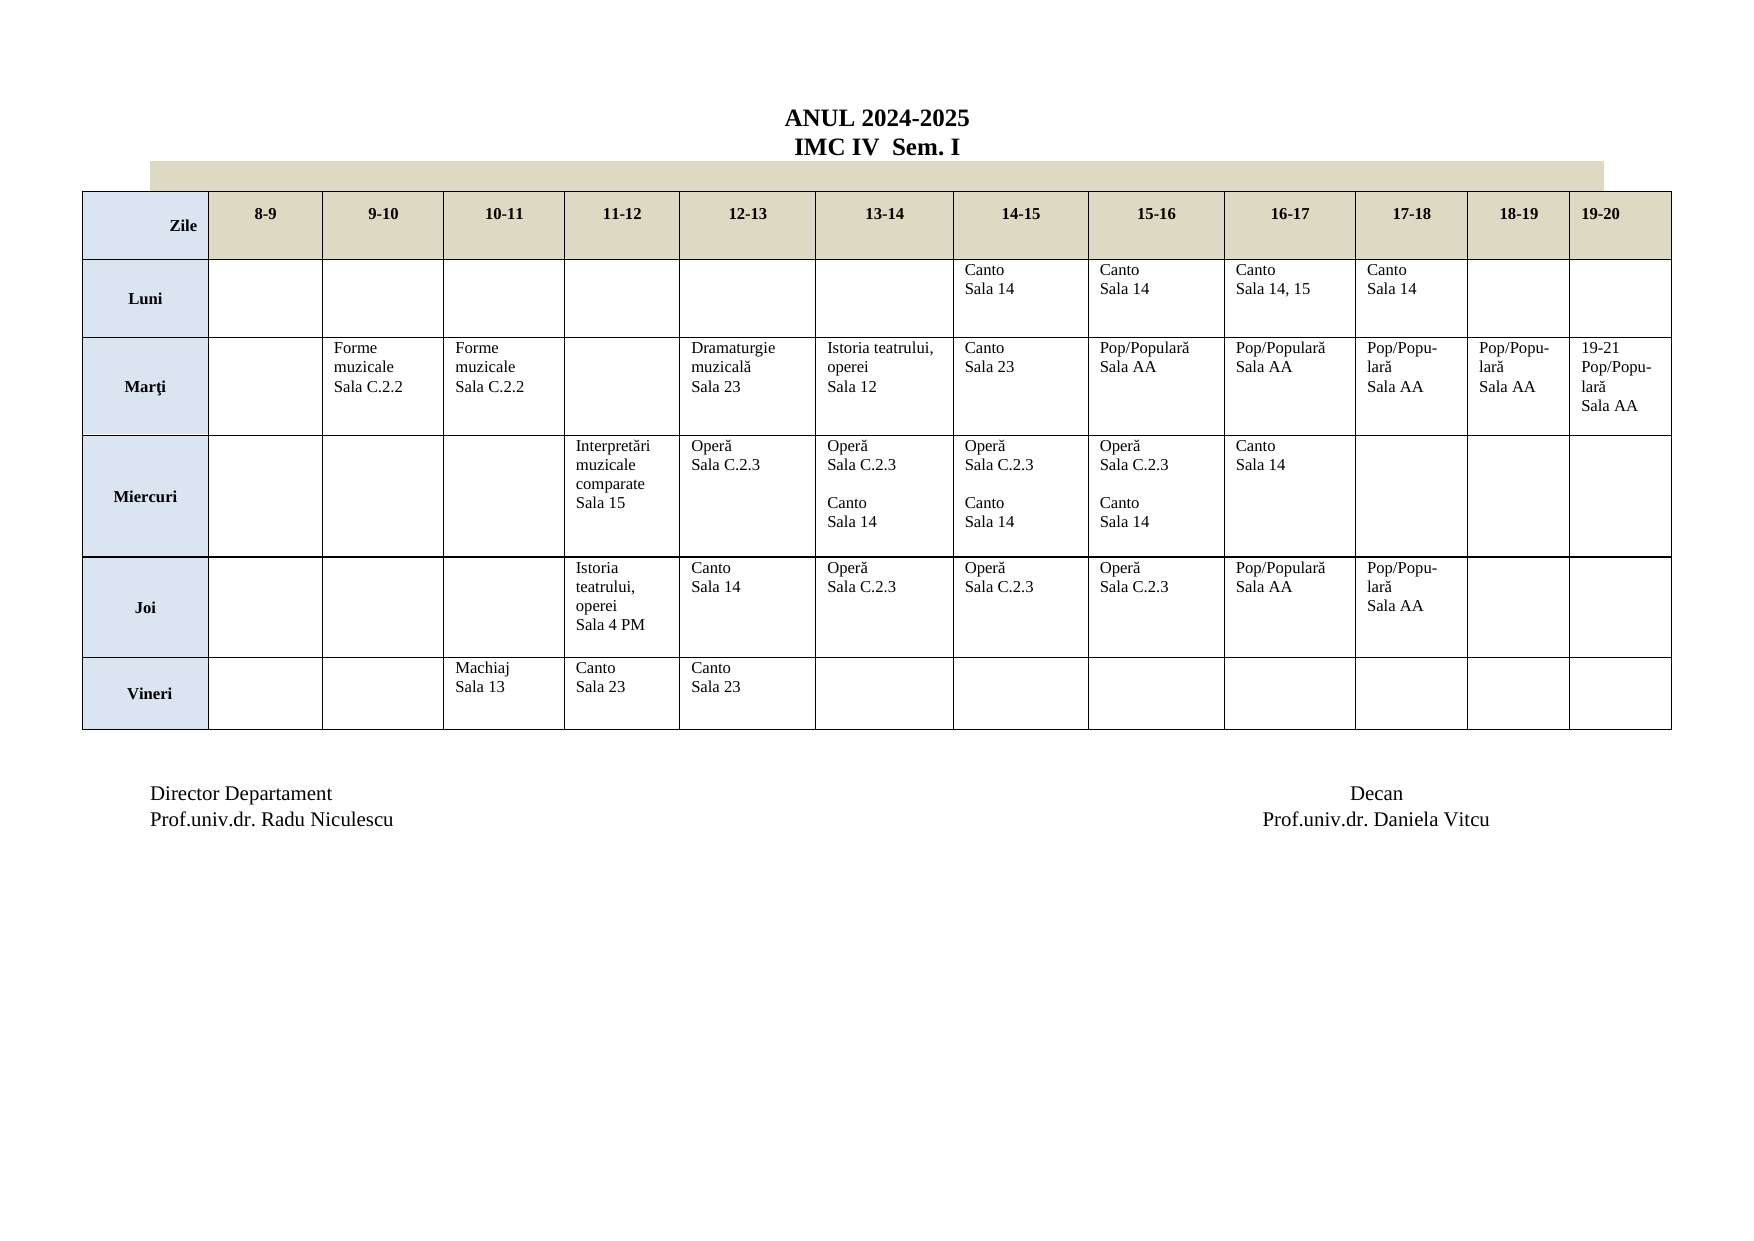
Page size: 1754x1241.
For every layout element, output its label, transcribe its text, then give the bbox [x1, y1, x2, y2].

table_cell Luni [83, 260, 208, 337]
table_cell Machiaj Sala 13 [444, 658, 564, 729]
table_cell [209, 338, 322, 434]
table_cell Interpretări muzicale comparate Sala 15 [565, 436, 679, 556]
table_cell Forme muzicale Sala C.2.2 [444, 338, 564, 434]
table_cell Vineri [83, 658, 208, 729]
table_cell Canto Sala 14 [1356, 260, 1467, 337]
table_cell [1570, 260, 1671, 337]
table_header 17-18 [1356, 192, 1467, 259]
table_cell Miercuri [83, 436, 208, 556]
table_header 11-12 [565, 192, 679, 259]
table_cell Canto Sala 14, 15 [1225, 260, 1355, 337]
table_header 10-11 [444, 192, 564, 259]
table_header Zile [83, 192, 208, 259]
table_cell Canto Sala 14 [680, 558, 815, 657]
table_cell Canto Sala 14 [1089, 260, 1224, 337]
table_cell Canto Sala 14 [954, 260, 1088, 337]
table_cell [444, 436, 564, 556]
table_cell Pop/Populară Sala AA [1089, 338, 1224, 434]
table_header 12-13 [680, 192, 815, 259]
table_cell [444, 558, 564, 657]
text ANUL 2024-2025 [150, 103, 1604, 132]
table_cell Canto Sala 23 [565, 658, 679, 729]
text Prof.univ.dr. Radu Niculescu Prof.univ.dr. Daniela Vitcu [150, 806, 1604, 831]
table_cell [565, 260, 679, 337]
table_cell [1225, 658, 1355, 729]
table_cell [816, 658, 953, 729]
table_cell [1570, 558, 1671, 657]
table_cell Operă Sala C.2.3 [1089, 558, 1224, 657]
table_cell [323, 658, 443, 729]
table_cell Dramaturgie muzicală Sala 23 [680, 338, 815, 434]
table_cell Istoria teatrului, operei Sala 4 PM [565, 558, 679, 657]
table_cell [323, 436, 443, 556]
table_cell [680, 260, 815, 337]
table_cell Forme muzicale Sala C.2.2 [323, 338, 443, 434]
table_cell [816, 260, 953, 337]
table_header 18-19 [1468, 192, 1569, 259]
table_cell [444, 260, 564, 337]
table_cell [323, 558, 443, 657]
table_cell Marţi [83, 338, 208, 434]
table_cell [565, 338, 679, 434]
table_cell Pop/Populară Sala AA [1225, 338, 1355, 434]
table_header 13-14 [816, 192, 953, 259]
table_cell Operă Sala C.2.3 Canto Sala 14 [954, 436, 1088, 556]
table_header 8-9 [209, 192, 322, 259]
table_header 19-20 [1570, 192, 1671, 259]
table_cell [209, 260, 322, 337]
table_cell [1356, 436, 1467, 556]
table_header 9-10 [323, 192, 443, 259]
table_cell [1468, 436, 1569, 556]
table_cell [323, 260, 443, 337]
table_cell [954, 658, 1088, 729]
table_cell [1570, 436, 1671, 556]
table_cell [1089, 658, 1224, 729]
text Director Departament Decan [150, 781, 1604, 804]
table_cell [209, 436, 322, 556]
table_cell [1570, 658, 1671, 729]
table_cell Pop/Popu-lară Sala AA [1356, 558, 1467, 657]
table_cell Joi [83, 558, 208, 657]
table_cell [1468, 658, 1569, 729]
table_header 14-15 [954, 192, 1088, 259]
table_cell Pop/Popu-lară Sala AA [1356, 338, 1467, 434]
table_cell [209, 558, 322, 657]
table_cell Operă Sala C.2.3 Canto Sala 14 [1089, 436, 1224, 556]
table_cell Operă Sala C.2.3 [816, 558, 953, 657]
table_cell Pop/Populară Sala AA [1225, 558, 1355, 657]
table_cell Canto Sala 14 [1225, 436, 1355, 556]
table_cell Canto Sala 23 [954, 338, 1088, 434]
table_cell Pop/Popu-lară Sala AA [1468, 338, 1569, 434]
table_cell 19-21 Pop/Popu-lară Sala AA [1570, 338, 1671, 434]
table_cell [1468, 558, 1569, 657]
table_cell [1468, 260, 1569, 337]
table_header 15-16 [1089, 192, 1224, 259]
table_cell Operă Sala C.2.3 [954, 558, 1088, 657]
table_cell [209, 658, 322, 729]
table_cell [1356, 658, 1467, 729]
text IMC IV Sem. I [150, 132, 1604, 161]
table_cell Istoria teatrului, operei Sala 12 [816, 338, 953, 434]
table_cell Operă Sala C.2.3 Canto Sala 14 [816, 436, 953, 556]
table_header 16-17 [1225, 192, 1355, 259]
table_cell Canto Sala 23 [680, 658, 815, 729]
table_cell Operă Sala C.2.3 [680, 436, 815, 556]
